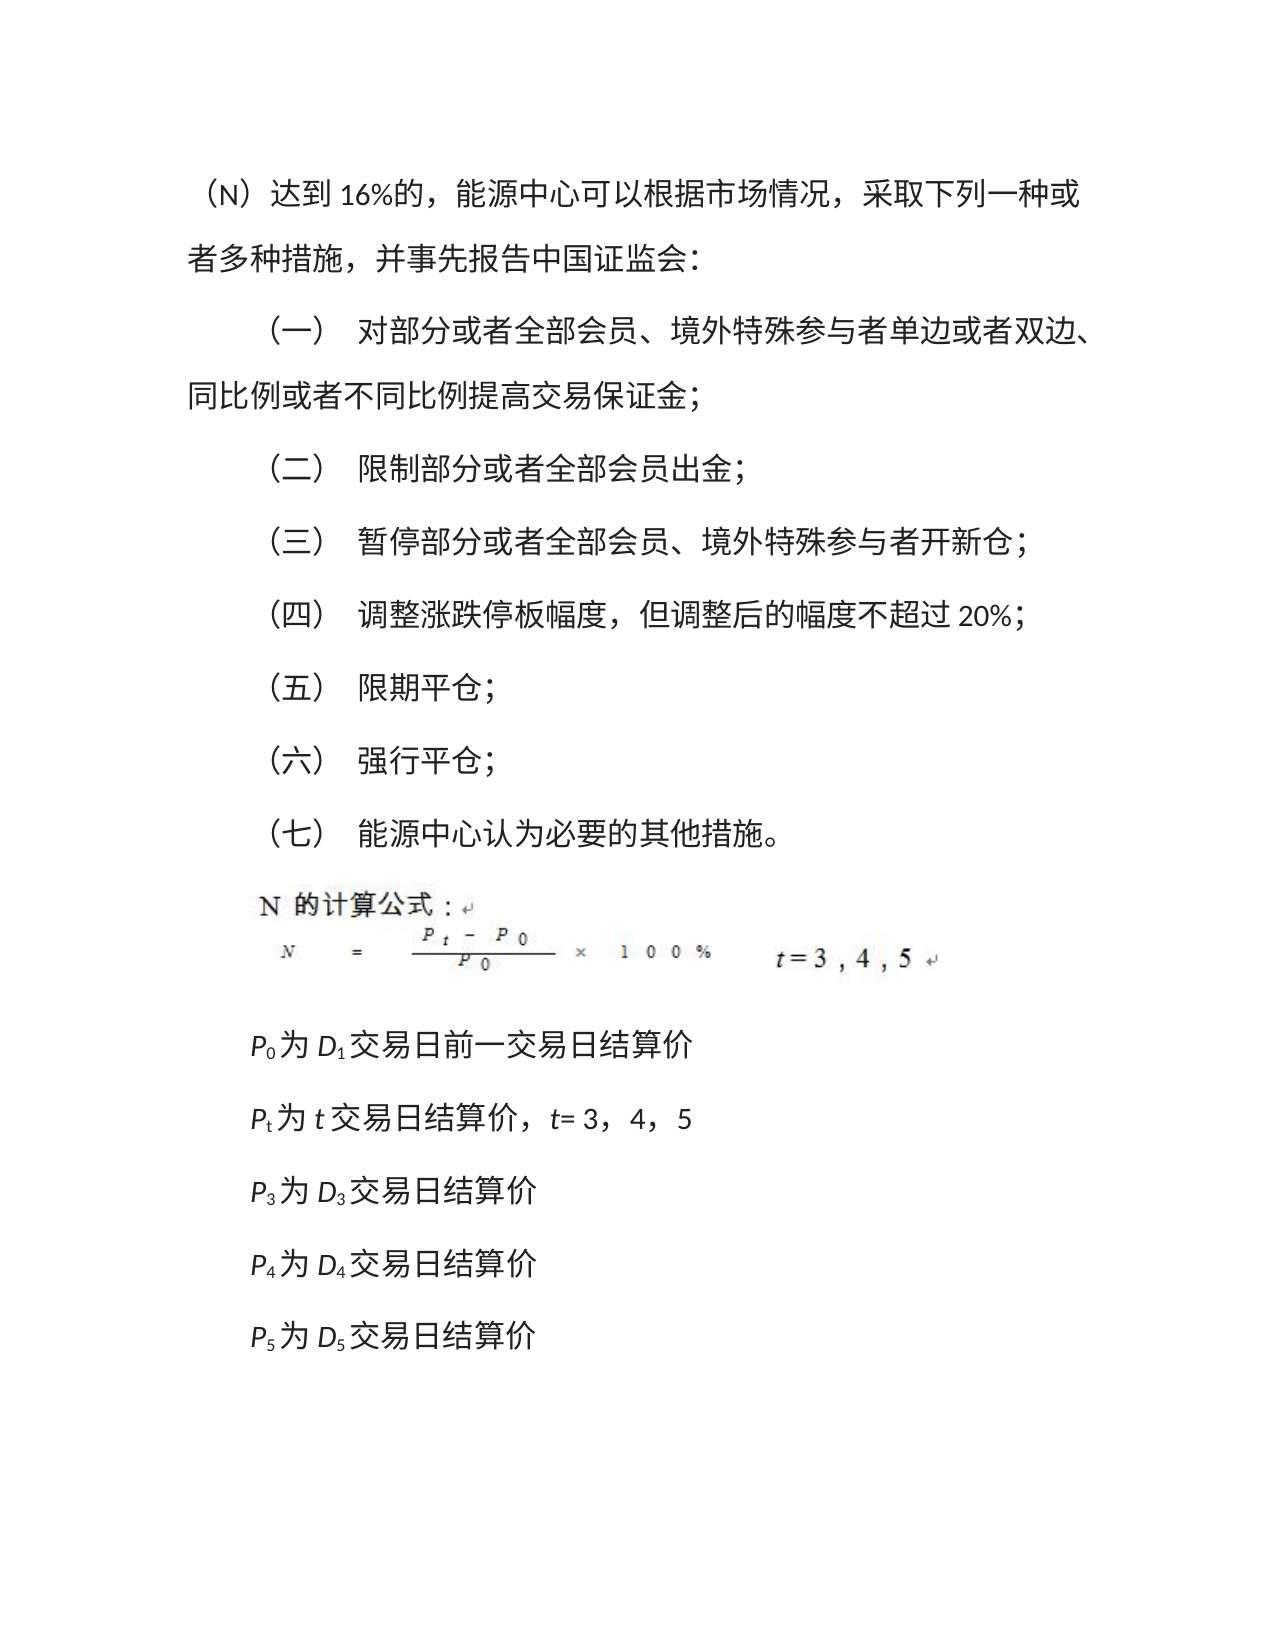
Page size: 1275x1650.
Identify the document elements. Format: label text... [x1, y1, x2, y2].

text （四） 调整涨跌停板幅度，但调整后的幅度不超过20%； [187, 580, 1087, 645]
text （二） 限制部分或者全部会员出金； [250, 434, 1087, 499]
text Pt 为t交易日结算价，t= 3，4，5 [187, 1083, 1087, 1148]
text P3 为D3 交易日结算价 [187, 1156, 1087, 1221]
text （六） 强行平仓； [250, 726, 1087, 791]
text （一） 对部分或者全部会员、境外特殊参与者单边或者双边、同比例或者不同比例提高交易保证金； [187, 297, 1087, 427]
picture [237, 883, 961, 991]
text （七） 能源中心认为必要的其他措施。 [250, 799, 1087, 864]
text P4 为D4 交易日结算价 [187, 1229, 1087, 1294]
text P0 为D1 交易日前一交易日结算价 [187, 1010, 1087, 1075]
text （三） 暂停部分或者全部会员、境外特殊参与者开新仓； [250, 507, 1087, 572]
text P5 为D5交易日结算价 [187, 1302, 1087, 1367]
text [187, 159, 1087, 289]
text （五） 限期平仓； [250, 653, 1087, 718]
